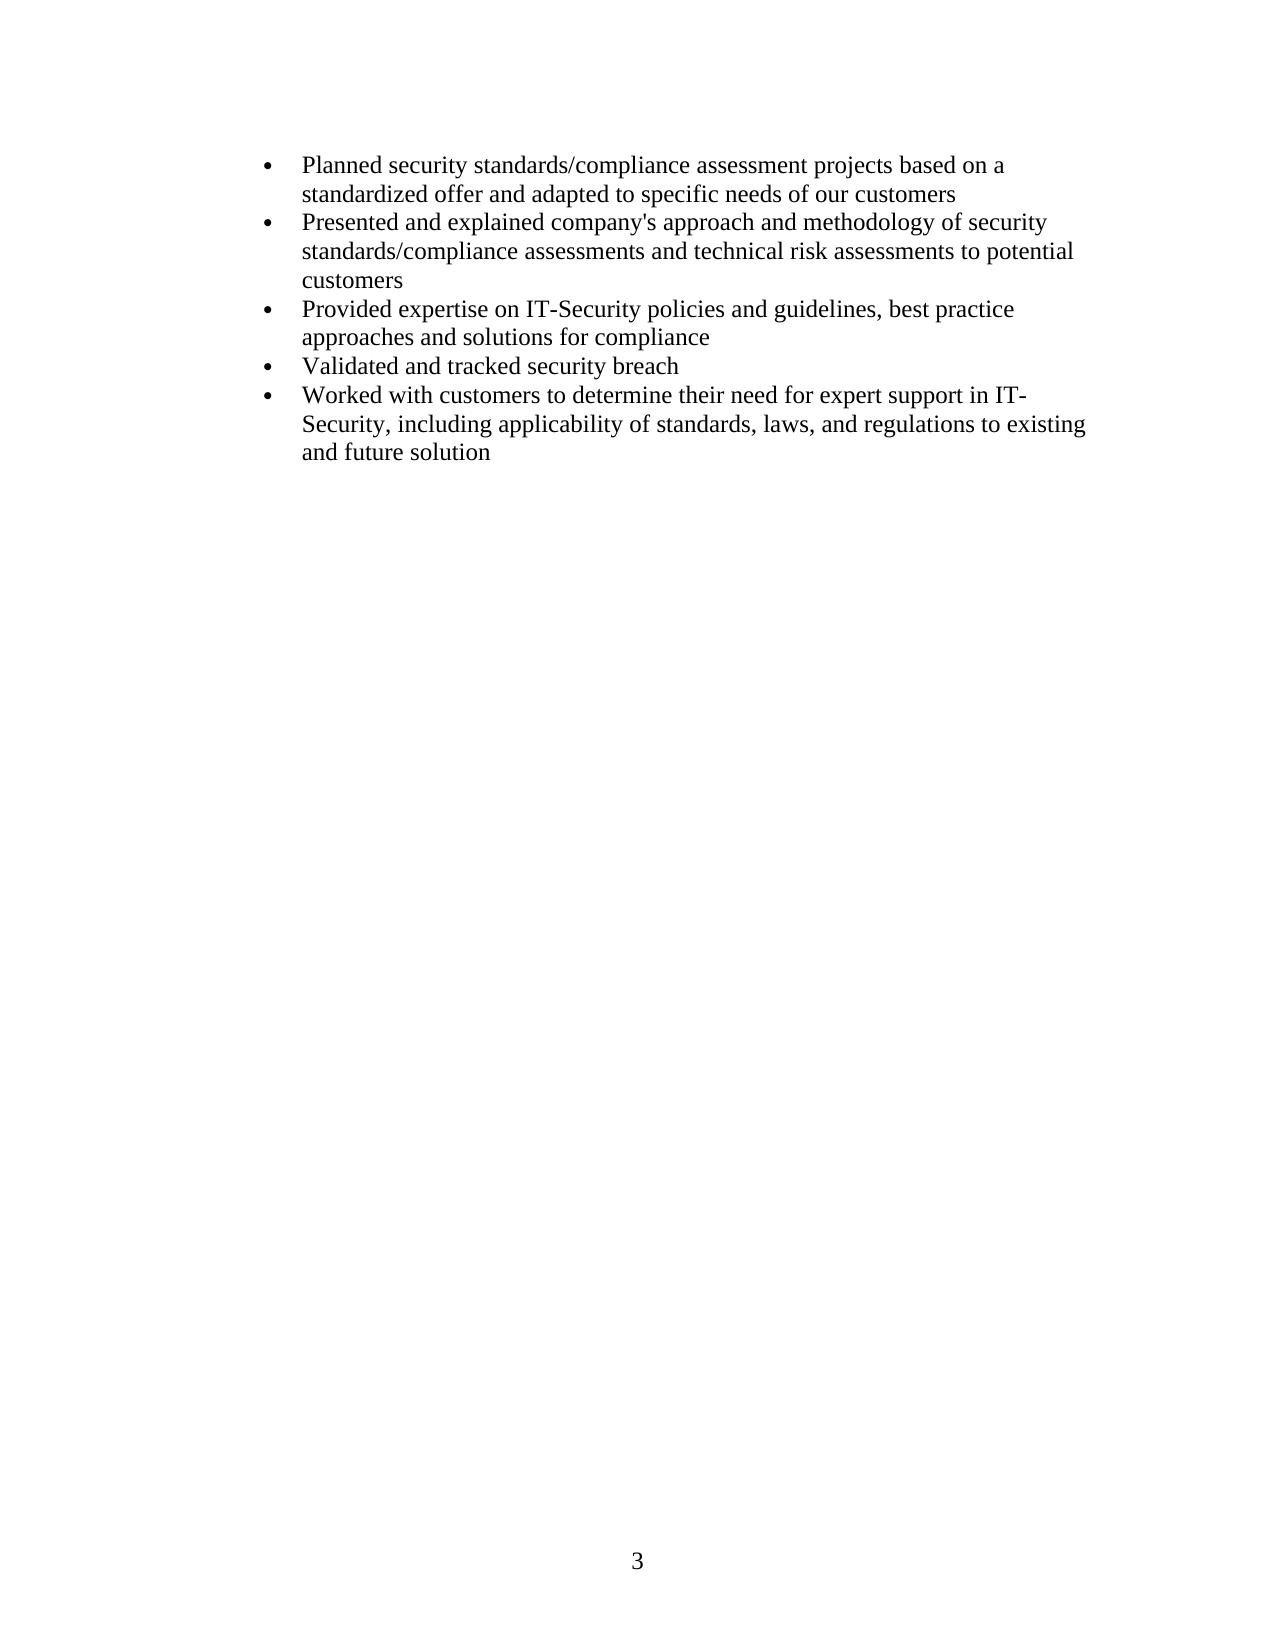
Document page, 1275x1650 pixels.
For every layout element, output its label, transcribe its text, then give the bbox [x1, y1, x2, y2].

list Worked with customers to determine their need for expert support in IT-Security, including applicability of standards, laws, and regulations to existing and future solution [264, 380, 1087, 466]
list Provided expertise on IT-Security policies and guidelines, best practice approaches and solutions for compliance [264, 294, 1087, 351]
list Presented and explained company's approach and methodology of security standards/compliance assessments and technical risk assessments to potential customers [264, 207, 1087, 294]
list Planned security standards/compliance assessment projects based on a standardized offer and adapted to specific needs of our customers [264, 150, 1087, 207]
list Validated and tracked security breach [264, 351, 1087, 380]
